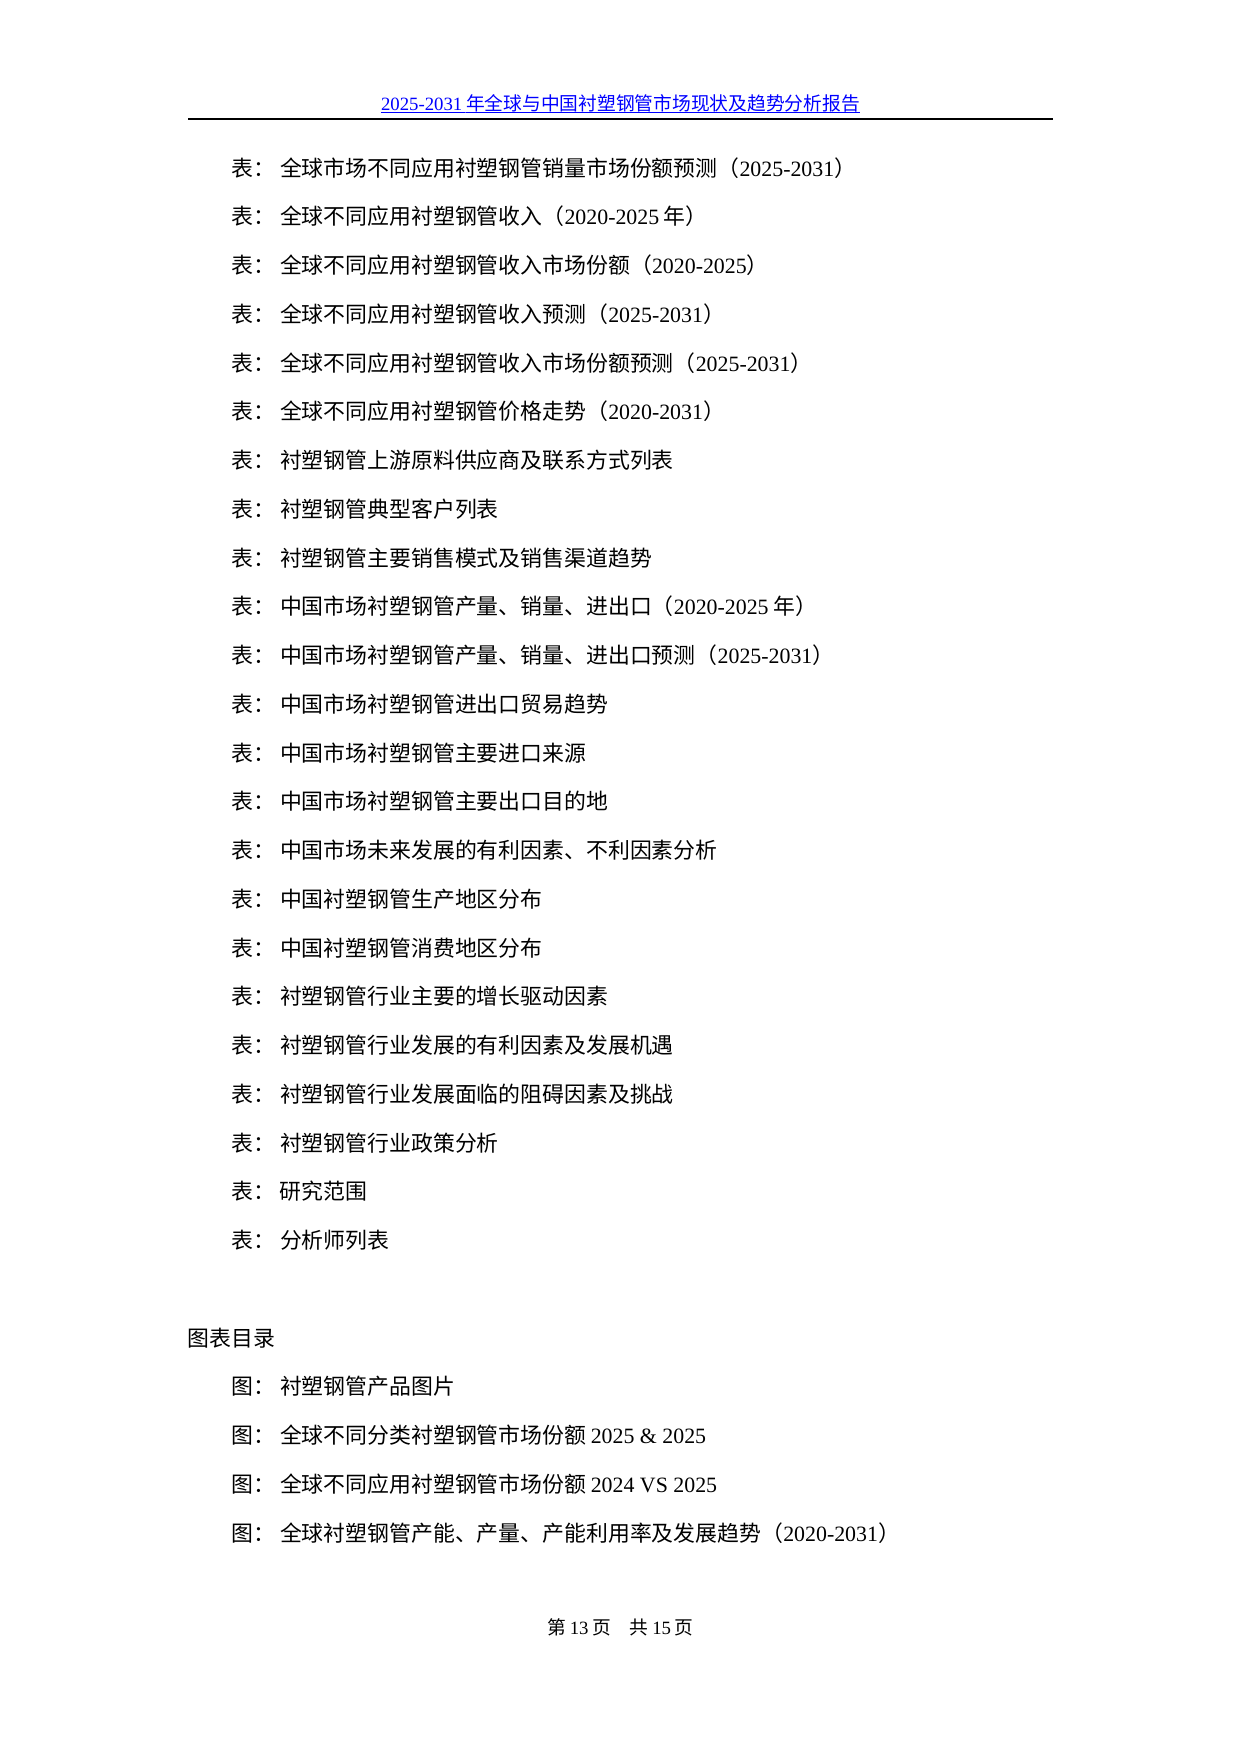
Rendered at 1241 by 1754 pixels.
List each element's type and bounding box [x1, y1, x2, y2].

text [187, 150, 1053, 1548]
